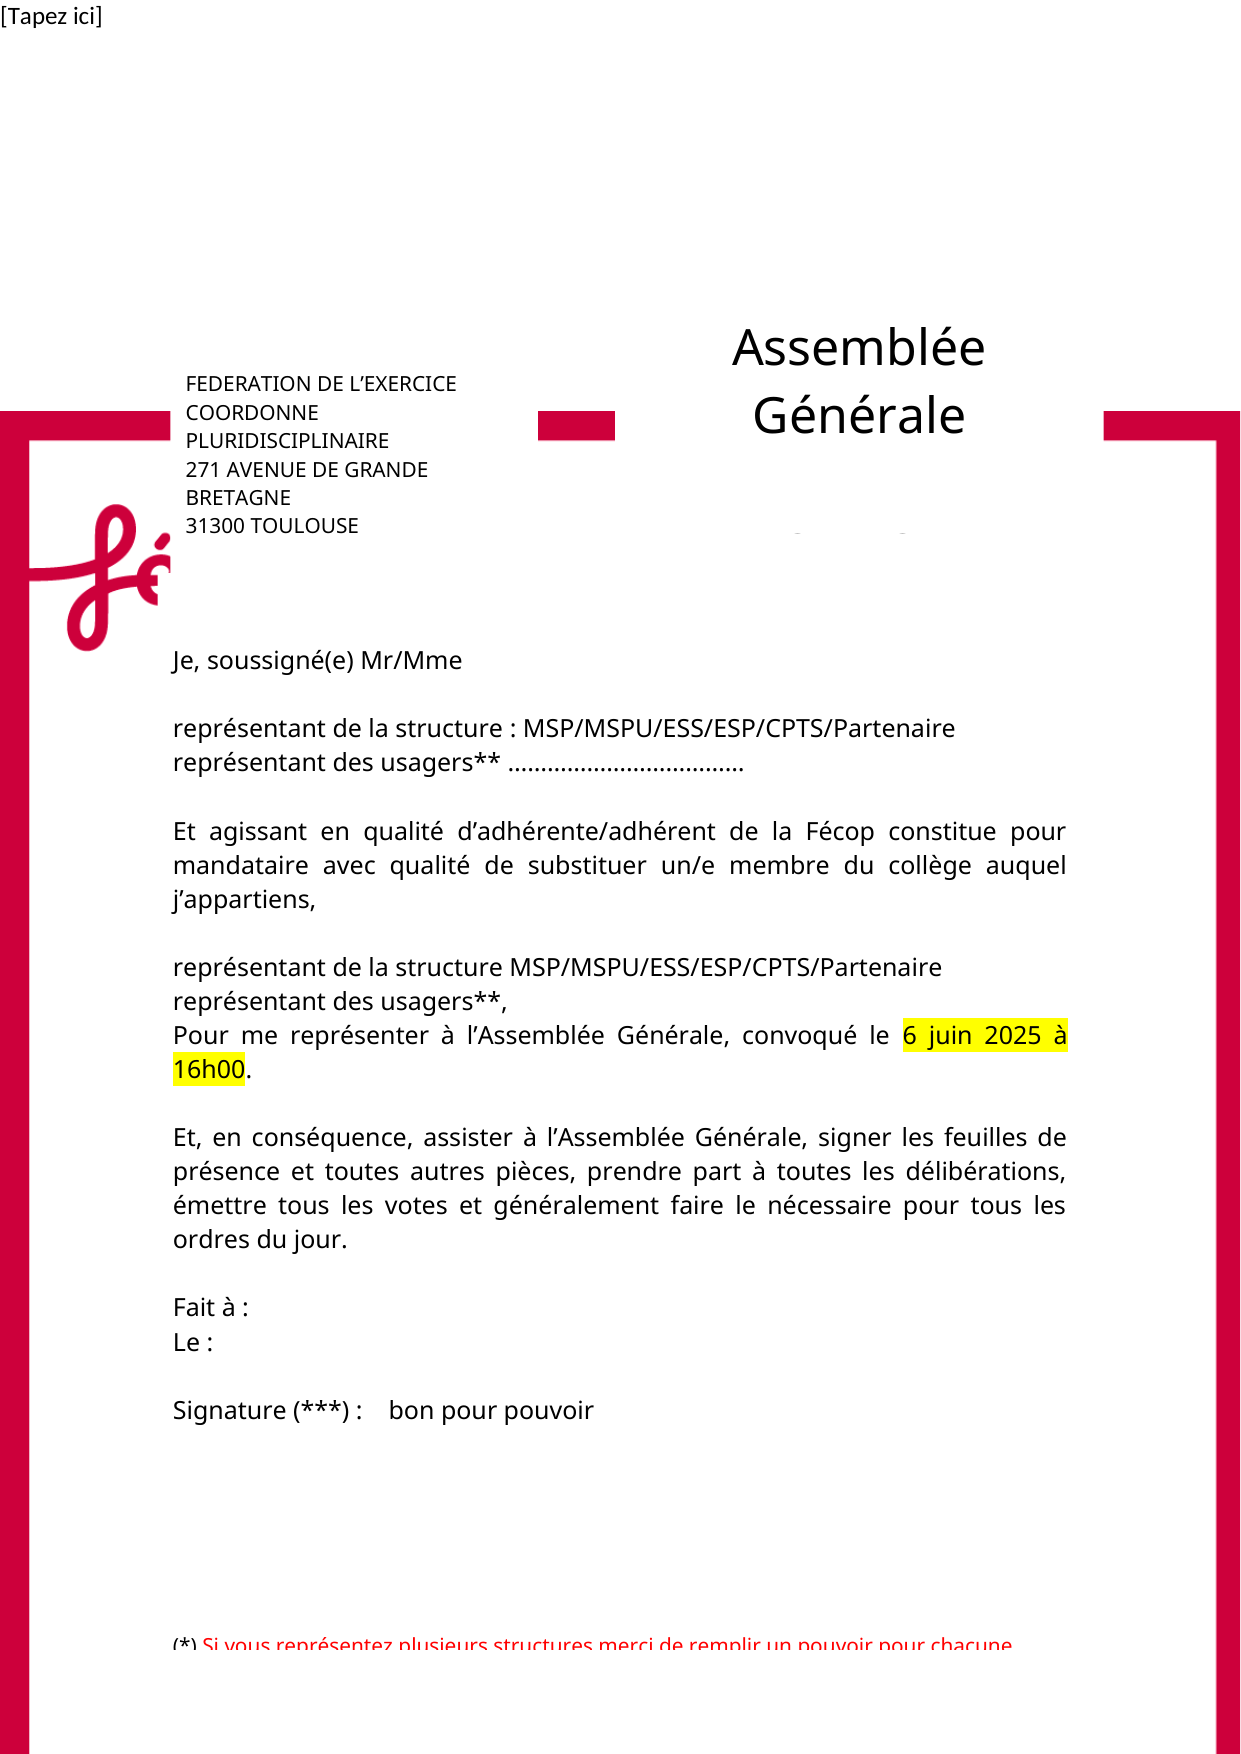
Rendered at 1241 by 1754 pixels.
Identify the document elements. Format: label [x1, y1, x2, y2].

picture [0, 411, 1241, 1754]
